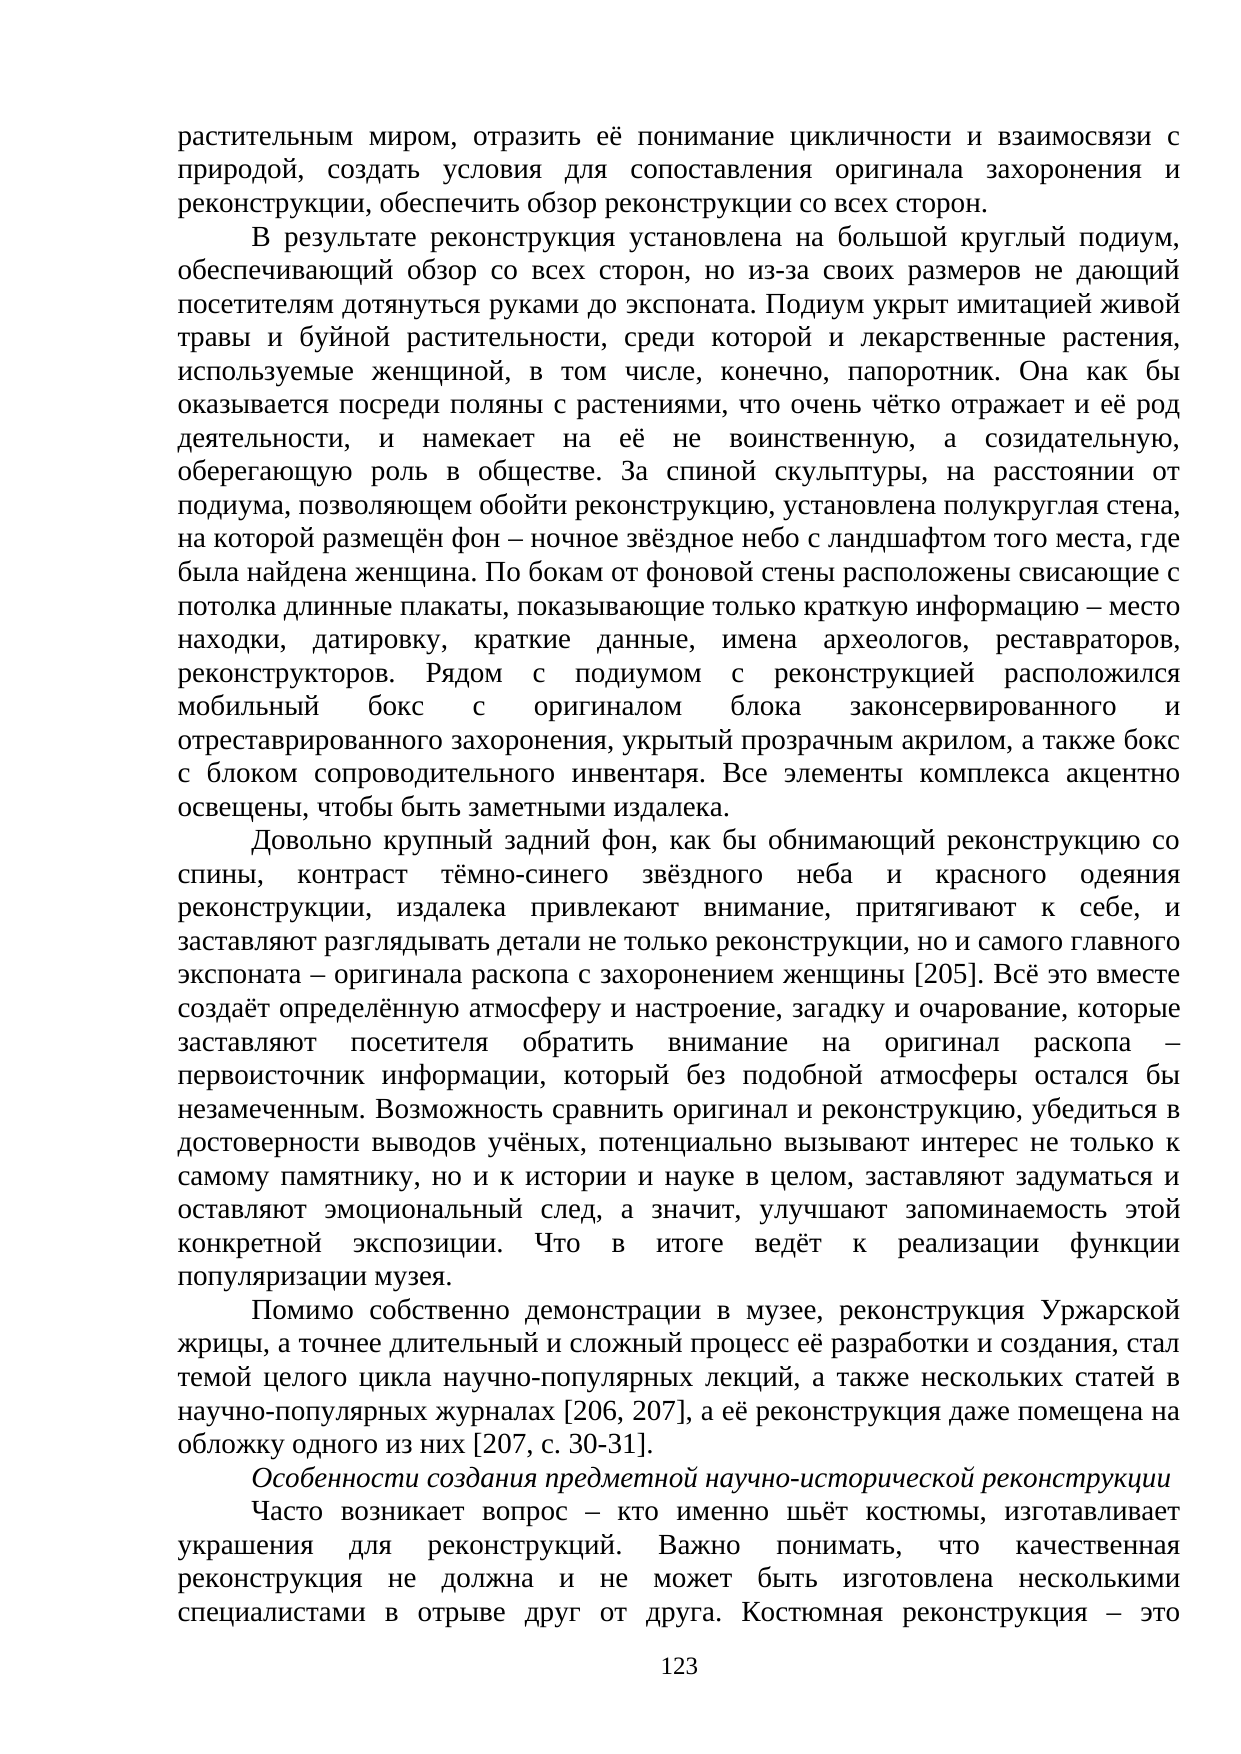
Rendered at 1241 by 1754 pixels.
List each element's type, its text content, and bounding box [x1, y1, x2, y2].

text Довольно крупный задний фон, как бы обнимающий реконструкцию со спины, контраст тёмно-синего звёздного неба и красного одеяния реконструкции, издалека привлекают внимание, притягивают к себе, и заставляют разглядывать детали не только реконструкции, но и самого главного экспоната – оригинала раскопа с захоронением женщины [205]. Всё это вместе создаёт определённую атмосферу и настроение, загадку и очарование, которые заставляют посетителя обратить внимание на оригинал раскопа – первоисточник информации, который без подобной атмосферы остался бы незамеченным. Возможность сравнить оригинал и реконструкцию, убедиться в достоверности выводов учёных, потенциально вызывают интерес не только к самому памятнику, но и к истории и науке в целом, заставляют задуматься и оставляют эмоциональный след, а значит, улучшают запоминаемость этой конкретной экспозиции. Что в итоге ведёт к реализации функции популяризации музея. [177, 822, 1181, 1292]
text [177, 1493, 1181, 1627]
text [177, 118, 1181, 219]
text Помимо собственно демонстрации в музее, реконструкция Уржарской жрицы, а точнее длительный и сложный процесс её разработки и создания, стал темой целого цикла научно-популярных лекций, а также нескольких статей в научно-популярных журналах [206, 207], а её реконструкция даже помещена на обложку одного из них [207, с. 30-31]. [177, 1292, 1181, 1460]
text Особенности создания предметной научно-исторической реконструкции [177, 1460, 1181, 1493]
text В результате реконструкция установлена на большой круглый подиум, обеспечивающий обзор со всех сторон, но из-за своих размеров не дающий посетителям дотянуться руками до экспоната. Подиум укрыт имитацией живой травы и буйной растительности, среди которой и лекарственные растения, используемые женщиной, в том числе, конечно, папоротник. Она как бы оказывается посреди поляны с растениями, что очень чётко отражает и её род деятельности, и намекает на её не воинственную, а созидательную, оберегающую роль в обществе. За спиной скульптуры, на расстоянии от подиума, позволяющем обойти реконструкцию, установлена полукруглая стена, на которой размещён фон – ночное звёздное небо с ландшафтом того места, где была найдена женщина. По бокам от фоновой стены расположены свисающие с потолка длинные плакаты, показывающие только краткую информацию – место находки, датировку, краткие данные, имена археологов, реставраторов, реконструкторов. Рядом с подиумом с реконструкцией расположился мобильный бокс с оригиналом блока законсервированного и отреставрированного захоронения, укрытый прозрачным акрилом, а также бокс с блоком сопроводительного инвентаря. Все элементы комплекса акцентно освещены, чтобы быть заметными издалека. [177, 219, 1181, 822]
